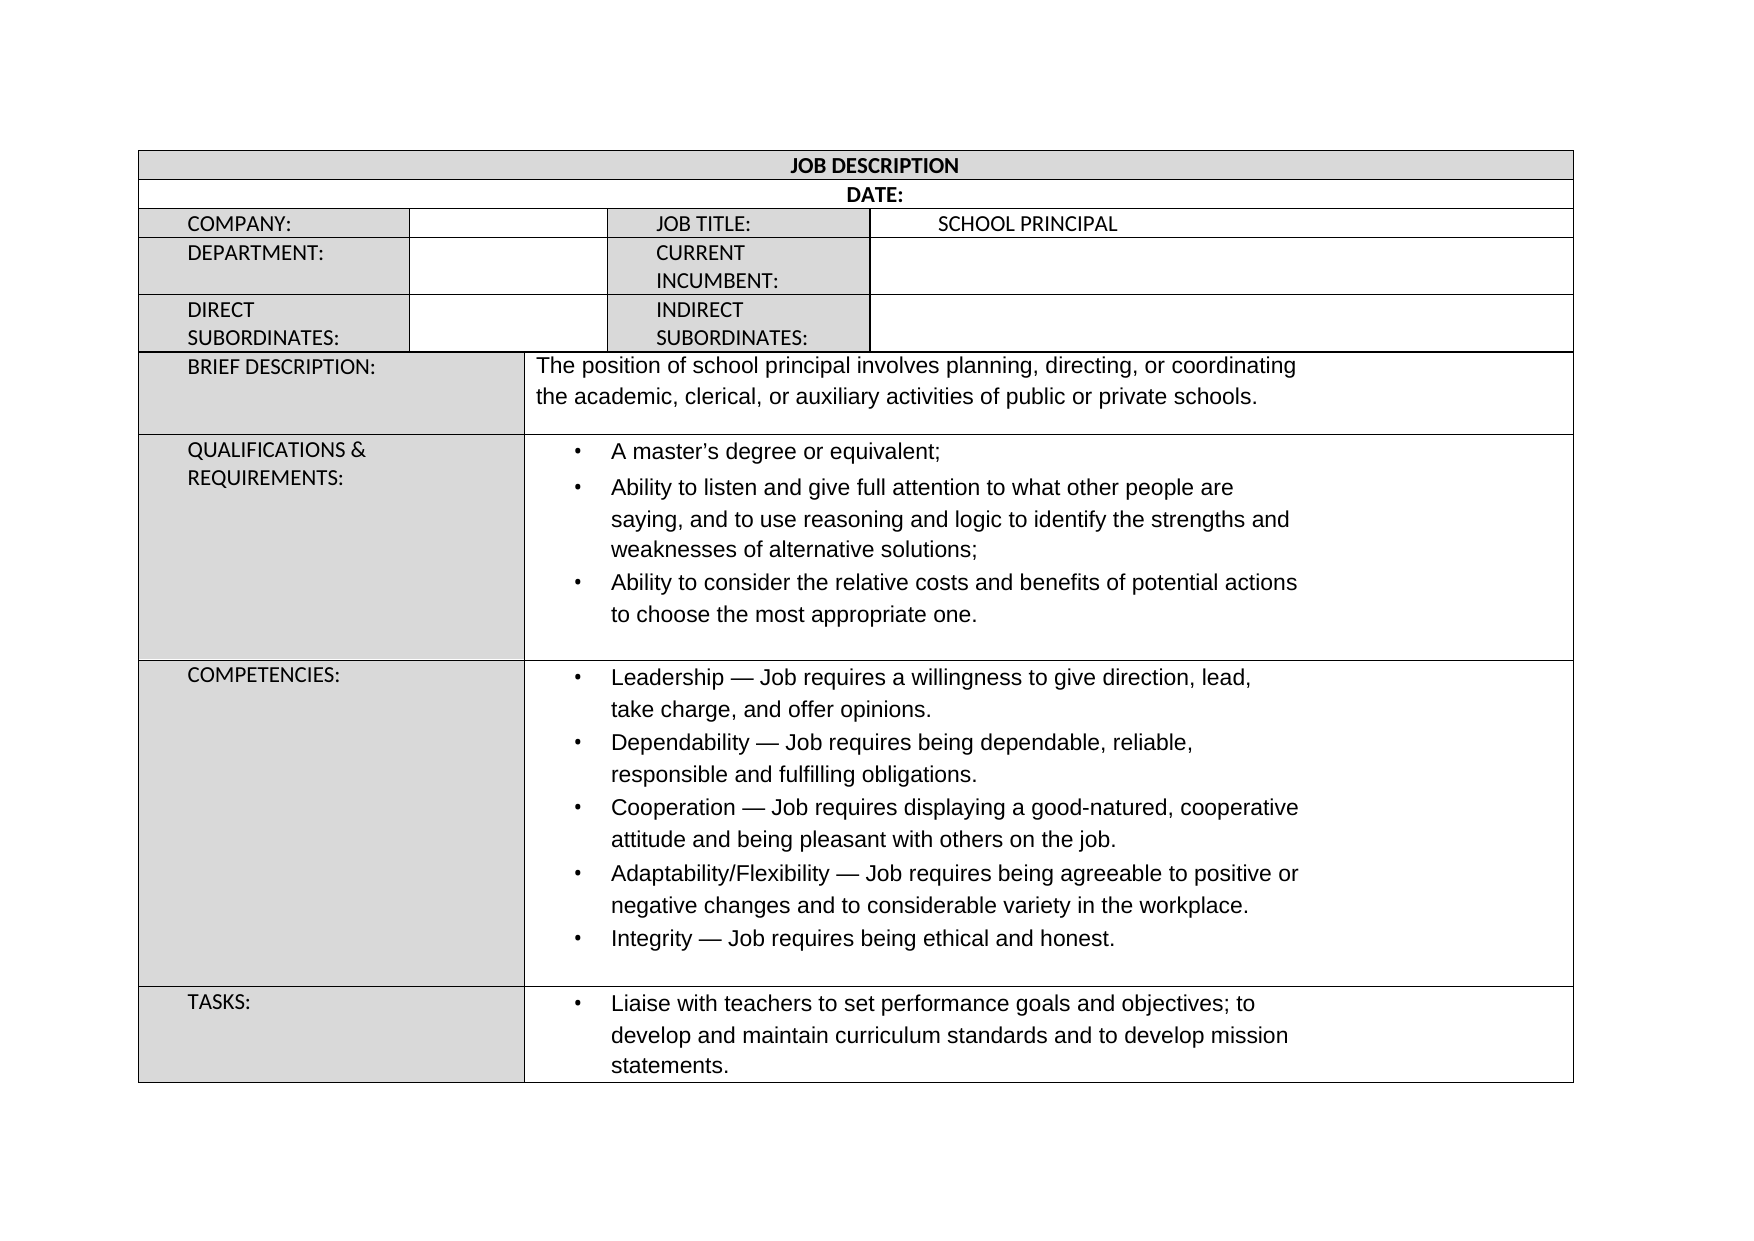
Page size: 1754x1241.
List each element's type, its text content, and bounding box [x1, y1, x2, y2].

table_cell COMPETENCIES: [139, 661, 524, 986]
table_cell COMPANY: [139, 209, 409, 237]
table_cell JOB TITLE: [608, 209, 869, 237]
table_cell DIRECT SUBORDINATES: [139, 295, 409, 351]
table_cell [410, 209, 607, 237]
table_header JOB DESCRIPTION [139, 151, 1573, 179]
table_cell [525, 987, 1573, 1082]
table_cell [410, 295, 607, 351]
table_cell DATE: [139, 180, 1573, 208]
table_cell SCHOOL PRINCIPAL [871, 209, 1573, 237]
table_cell A master’s degree or equivalent; Ability to listen and give full attention to what other people are saying, and to use reasoning and logic to identify the strengths and weaknesses of alternative solutions; Ability to consider the relative costs and benefits of potential actions to choose the most appropriate one. [525, 435, 1573, 659]
table_cell [871, 238, 1573, 294]
table_cell TASKS: [139, 987, 524, 1082]
table_cell [410, 238, 607, 294]
table_cell Leadership — Job requires a willingness to give direction, lead, take charge, and offer opinions. Dependability — Job requires being dependable, reliable, responsible and fulfilling obligations. Cooperation — Job requires displaying a good-natured, cooperative attitude and being pleasant with others on the job. Adaptability/Flexibility — Job requires being agreeable to positive or negative changes and to considerable variety in the workplace. Integrity — Job requires being ethical and honest. [525, 661, 1573, 986]
table_cell The position of school principal involves planning, directing, or coordinating the academic, clerical, or auxiliary activities of public or private schools. [525, 353, 1573, 434]
table_cell DEPARTMENT: [139, 238, 409, 294]
table_cell QUALIFICATIONS & REQUIREMENTS: [139, 435, 524, 659]
table_cell INDIRECT SUBORDINATES: [608, 295, 869, 351]
table_cell CURRENT INCUMBENT: [608, 238, 869, 294]
table_cell BRIEF DESCRIPTION: [139, 353, 524, 434]
table_cell [871, 295, 1573, 351]
